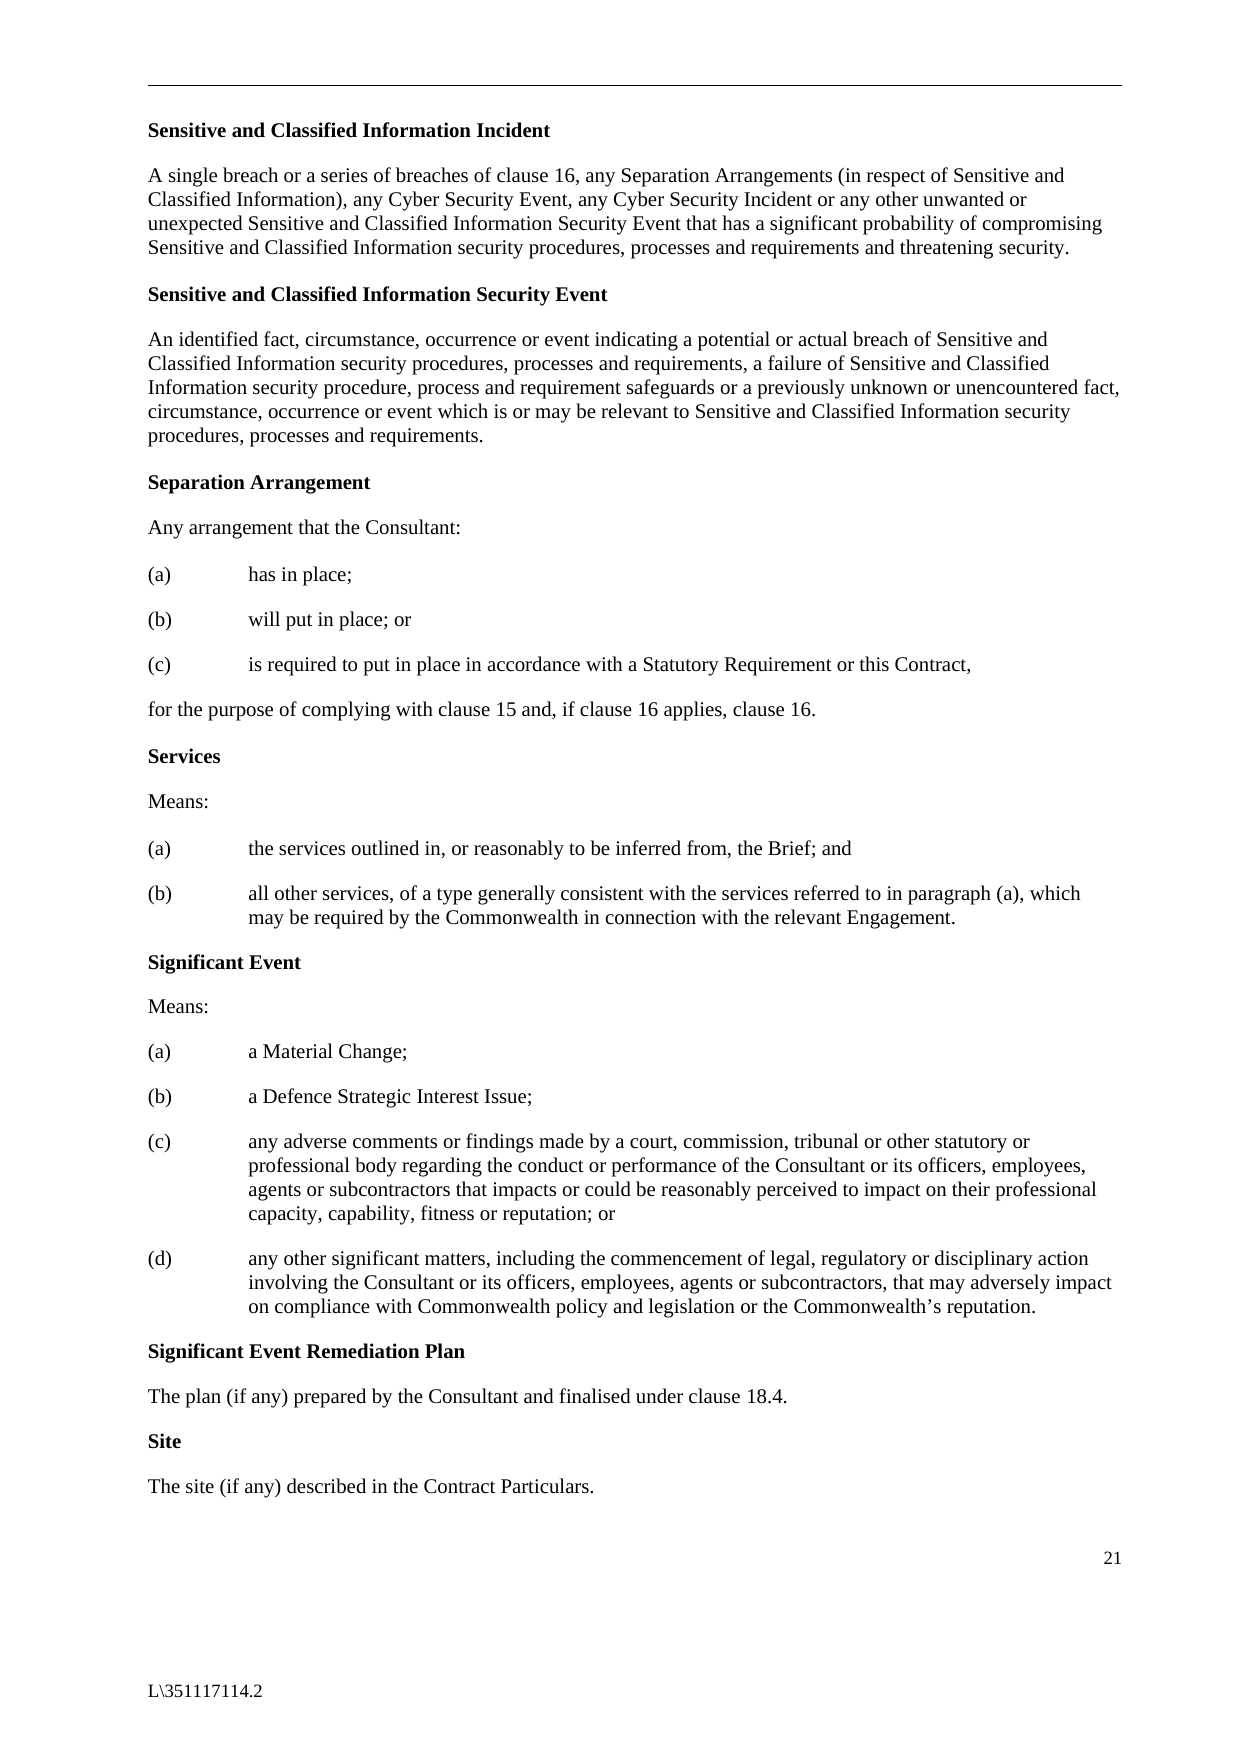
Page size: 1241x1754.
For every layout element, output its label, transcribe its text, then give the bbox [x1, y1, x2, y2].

subtitle Significant Event Remediation Plan [148, 1339, 1122, 1363]
list a Defence Strategic Interest Issue; [148, 1084, 1122, 1108]
subtitle Means: [148, 994, 1122, 1018]
text for the purpose of complying with clause 15 and, if clause 16 applies, clause 16. [148, 697, 1122, 721]
text Any arrangement that the Consultant: [148, 515, 1122, 539]
list will put in place; or [148, 607, 1122, 631]
text Site [148, 1429, 1122, 1453]
text Sensitive and Classified Information Incident [148, 118, 1122, 142]
text Services [148, 744, 1122, 768]
text Separation Arrangement [148, 470, 1122, 494]
list the services outlined in, or reasonably to be inferred from, the Brief; and [148, 836, 1122, 860]
list is required to put in place in accordance with a Statutory Requirement or this Contract, [148, 652, 1122, 676]
text A single breach or a series of breaches of clause 16, any Separation Arrangements (in respect of Sensitive and Classified Information), any Cyber Security Event, any Cyber Security Incident or any other unwanted or unexpected Sensitive and Classified Information Security Event that has a significant probability of compromising Sensitive and Classified Information security procedures, processes and requirements and threatening security. [148, 163, 1122, 259]
text Means: [148, 789, 1122, 813]
list any adverse comments or findings made by a court, commission, tribunal or other statutory or professional body regarding the conduct or performance of the Consultant or its officers, employees, agents or subcontractors that impacts or could be reasonably perceived to impact on their professional capacity, capability, fitness or reputation; or [148, 1129, 1122, 1225]
subtitle The plan (if any) prepared by the Consultant and finalised under clause 18.4. [148, 1384, 1122, 1408]
text Sensitive and Classified Information Security Event [148, 282, 1122, 306]
list all other services, of a type generally consistent with the services referred to in paragraph (a), which may be required by the Commonwealth in connection with the relevant Engagement. [148, 881, 1122, 929]
subtitle Significant Event [148, 949, 1122, 974]
text The site (if any) described in the Contract Particulars. [148, 1474, 1122, 1498]
list a Material Change; [148, 1039, 1122, 1063]
text An identified fact, circumstance, occurrence or event indicating a potential or actual breach of Sensitive and Classified Information security procedures, processes and requirements, a failure of Sensitive and Classified Information security procedure, process and requirement safeguards or a previously unknown or unencountered fact, circumstance, occurrence or event which is or may be relevant to Sensitive and Classified Information security procedures, processes and requirements. [148, 327, 1122, 447]
list any other significant matters, including the commencement of legal, regulatory or disciplinary action involving the Consultant or its officers, employees, agents or subcontractors, that may adversely impact on compliance with Commonwealth policy and legislation or the Commonwealth’s reputation. [148, 1246, 1122, 1318]
list has in place; [148, 562, 1122, 586]
